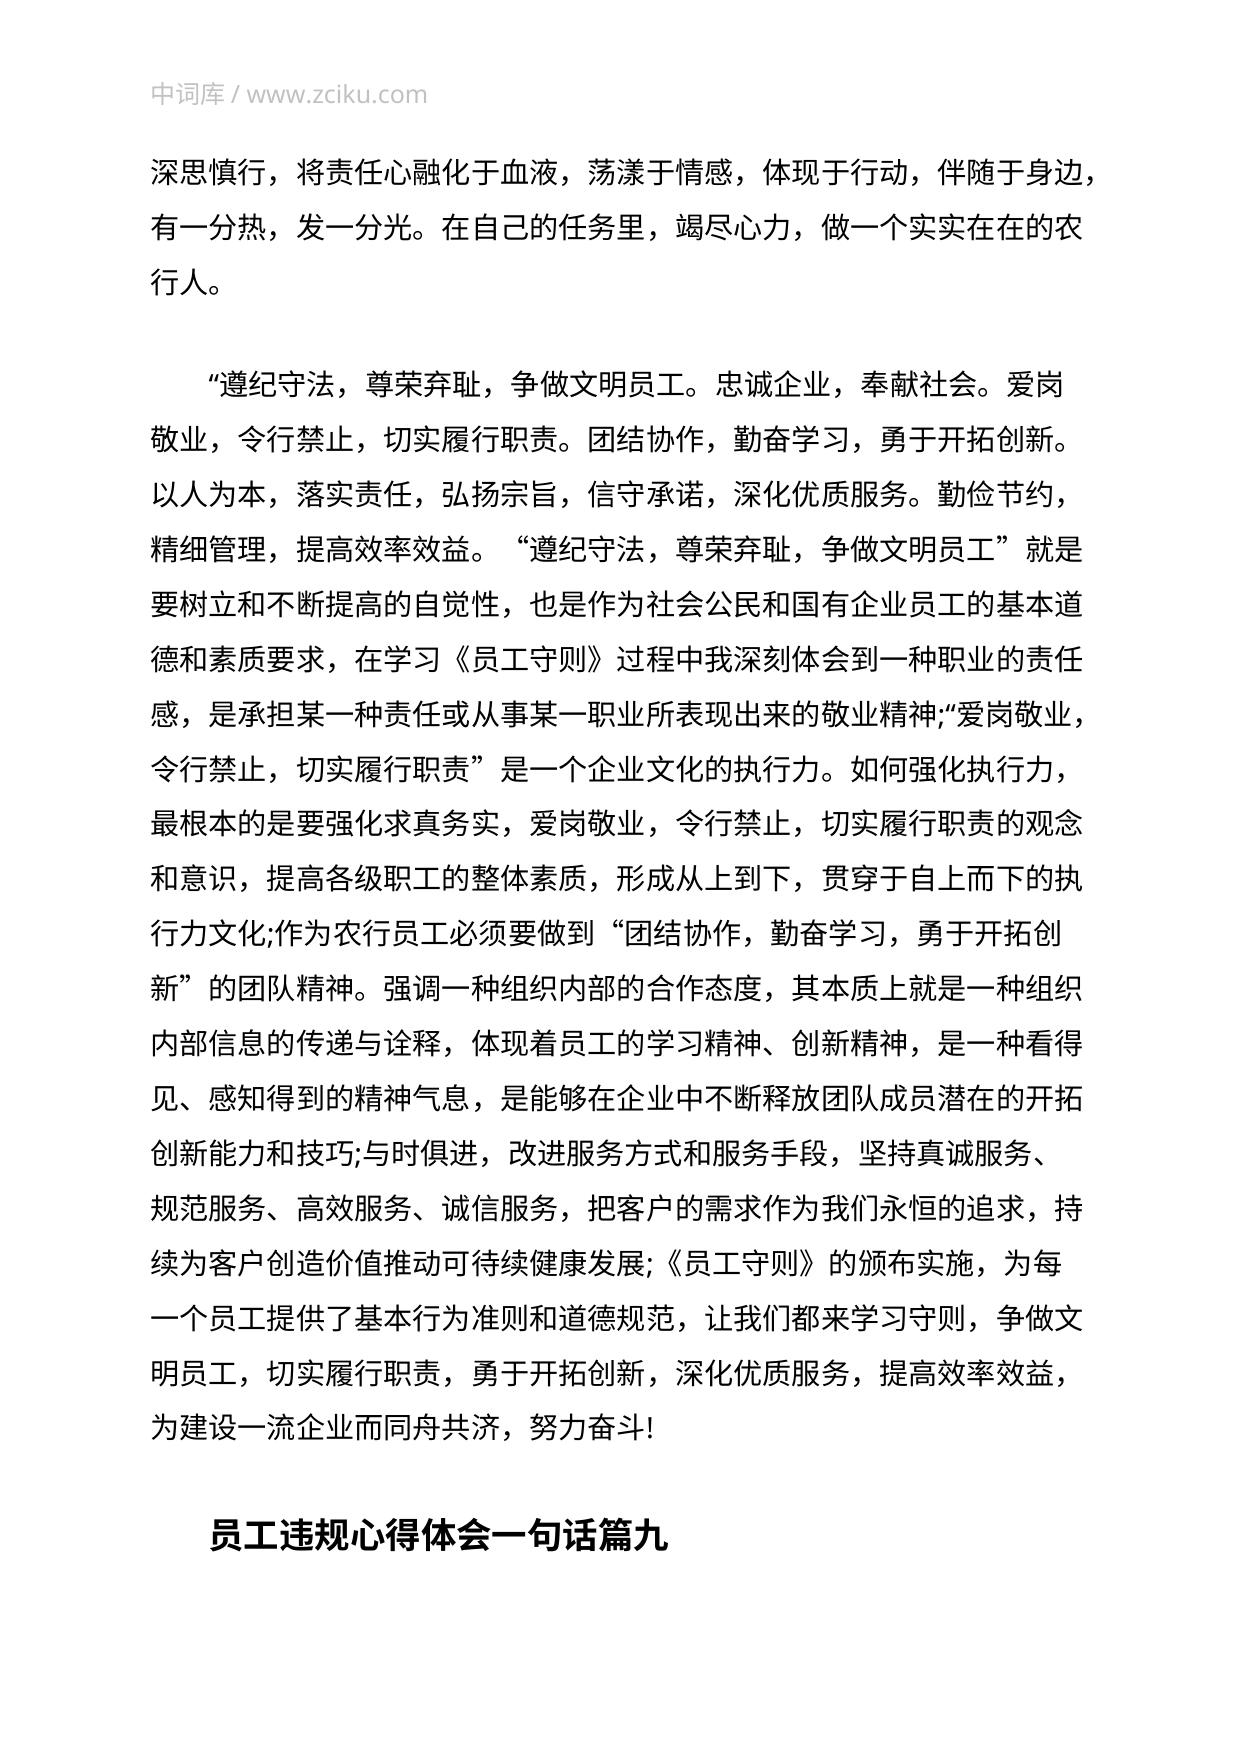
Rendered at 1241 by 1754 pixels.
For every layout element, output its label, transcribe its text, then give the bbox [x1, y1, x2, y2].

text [150, 150, 1090, 302]
text 员工违规心得体会一句话篇九 [150, 1507, 1090, 1558]
text “遵纪守法，尊荣弃耻，争做文明员工。忠诚企业，奉献社会。爱岗敬业，令行禁止，切实履行职责。团结协作，勤奋学习，勇于开拓创新。以人为本，落实责任，弘扬宗旨，信守承诺，深化优质服务。勤俭节约，精细管理，提高效率效益。“遵纪守法，尊荣弃耻，争做文明员工”就是要树立和不断提高的自觉性，也是作为社会公民和国有企业员工的基本道德和素质要求，在学习《员工守则》过程中我深刻体会到一种职业的责任感，是承担某一种责任或从事某一职业所表现出来的敬业精神;“爱岗敬业，令行禁止，切实履行职责”是一个企业文化的执行力。如何强化执行力，最根本的是要强化求真务实，爱岗敬业，令行禁止，切实履行职责的观念和意识，提高各级职工的整体素质，形成从上到下，贯穿于自上而下的执行力文化;作为农行员工必须要做到“团结协作，勤奋学习，勇于开拓创新”的团队精神。强调一种组织内部的合作态度，其本质上就是一种组织内部信息的传递与诠释，体现着员工的学习精神、创新精神，是一种看得见、感知得到的精神气息，是能够在企业中不断释放团队成员潜在的开拓创新能力和技巧;与时俱进，改进服务方式和服务手段，坚持真诚服务、规范服务、高效服务、诚信服务，把客户的需求作为我们永恒的追求，持续为客户创造价值推动可待续健康发展;《员工守则》的颁布实施，为每一个员工提供了基本行为准则和道德规范，让我们都来学习守则，争做文明员工，切实履行职责，勇于开拓创新，深化优质服务，提高效率效益，为建设一流企业而同舟共济，努力奋斗! [150, 362, 1090, 1447]
